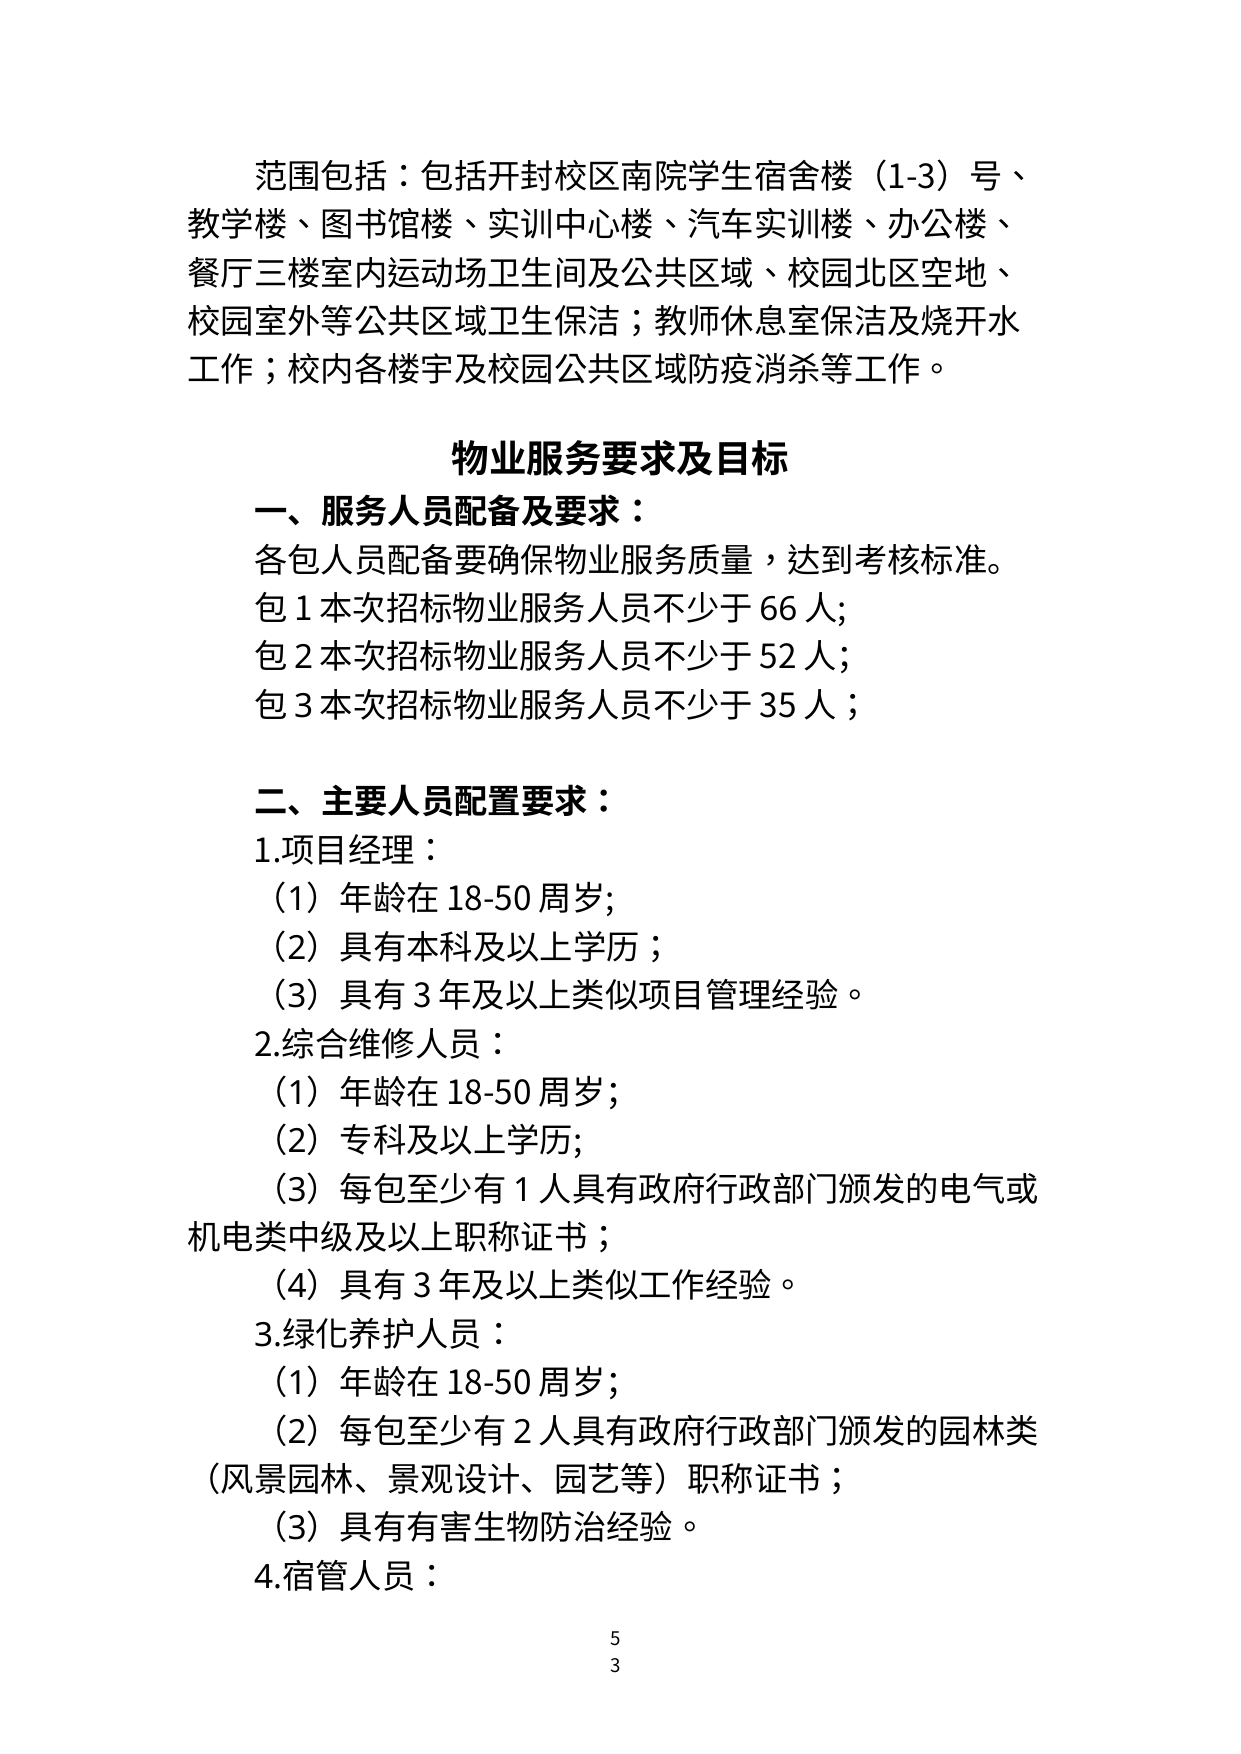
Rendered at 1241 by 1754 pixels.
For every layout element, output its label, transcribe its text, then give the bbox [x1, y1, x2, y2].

text 范围包括：包括开封校区南院学生宿舍楼（1-3）号、教学楼、图书馆楼、实训中心楼、汽车实训楼、办公楼、餐厅三楼室内运动场卫生间及公共区域、校园北区空地、校园室外等公共区域卫生保洁；教师休息室保洁及烧开水工作；校内各楼宇及校园公共区域防疫消杀等工作。 [187, 150, 1053, 391]
text 各包人员配备要确保物业服务质量，达到考核标准。 [187, 533, 1053, 582]
text （2）具有本科及以上学历； [220, 920, 1053, 969]
text （3）具有3年及以上类似项目管理经验。 [220, 969, 1053, 1017]
text （3）具有有害生物防治经验。 [187, 1501, 1053, 1549]
text 物业服务要求及目标 [187, 423, 1053, 485]
text （1）年龄在18-50周岁； [187, 1066, 1053, 1114]
text 1.项目经理： [220, 823, 1053, 872]
text 包1本次招标物业服务人员不少于66人; [187, 582, 1053, 630]
text 二、主要人员配置要求： [187, 775, 1053, 823]
text 4.宿管人员： [187, 1549, 1053, 1598]
text 3.绿化养护人员： [187, 1307, 1053, 1356]
text （2）每包至少有2人具有政府行政部门颁发的园林类（风景园林、景观设计、园艺等）职称证书； [187, 1404, 1053, 1501]
text 一、服务人员配备及要求： [187, 485, 1053, 533]
text （2）专科及以上学历; [187, 1114, 1053, 1162]
text 2.综合维修人员： [187, 1017, 1053, 1066]
text （4）具有3年及以上类似工作经验。 [187, 1259, 1053, 1307]
text （3）每包至少有1人具有政府行政部门颁发的电气或机电类中级及以上职称证书； [187, 1162, 1053, 1259]
text （1）年龄在18-50周岁; [220, 872, 1053, 920]
text 包2本次招标物业服务人员不少于52人； [187, 630, 1053, 679]
text 包3本次招标物业服务人员不少于35人； [187, 679, 1053, 727]
text （1）年龄在18-50周岁； [187, 1356, 1053, 1404]
